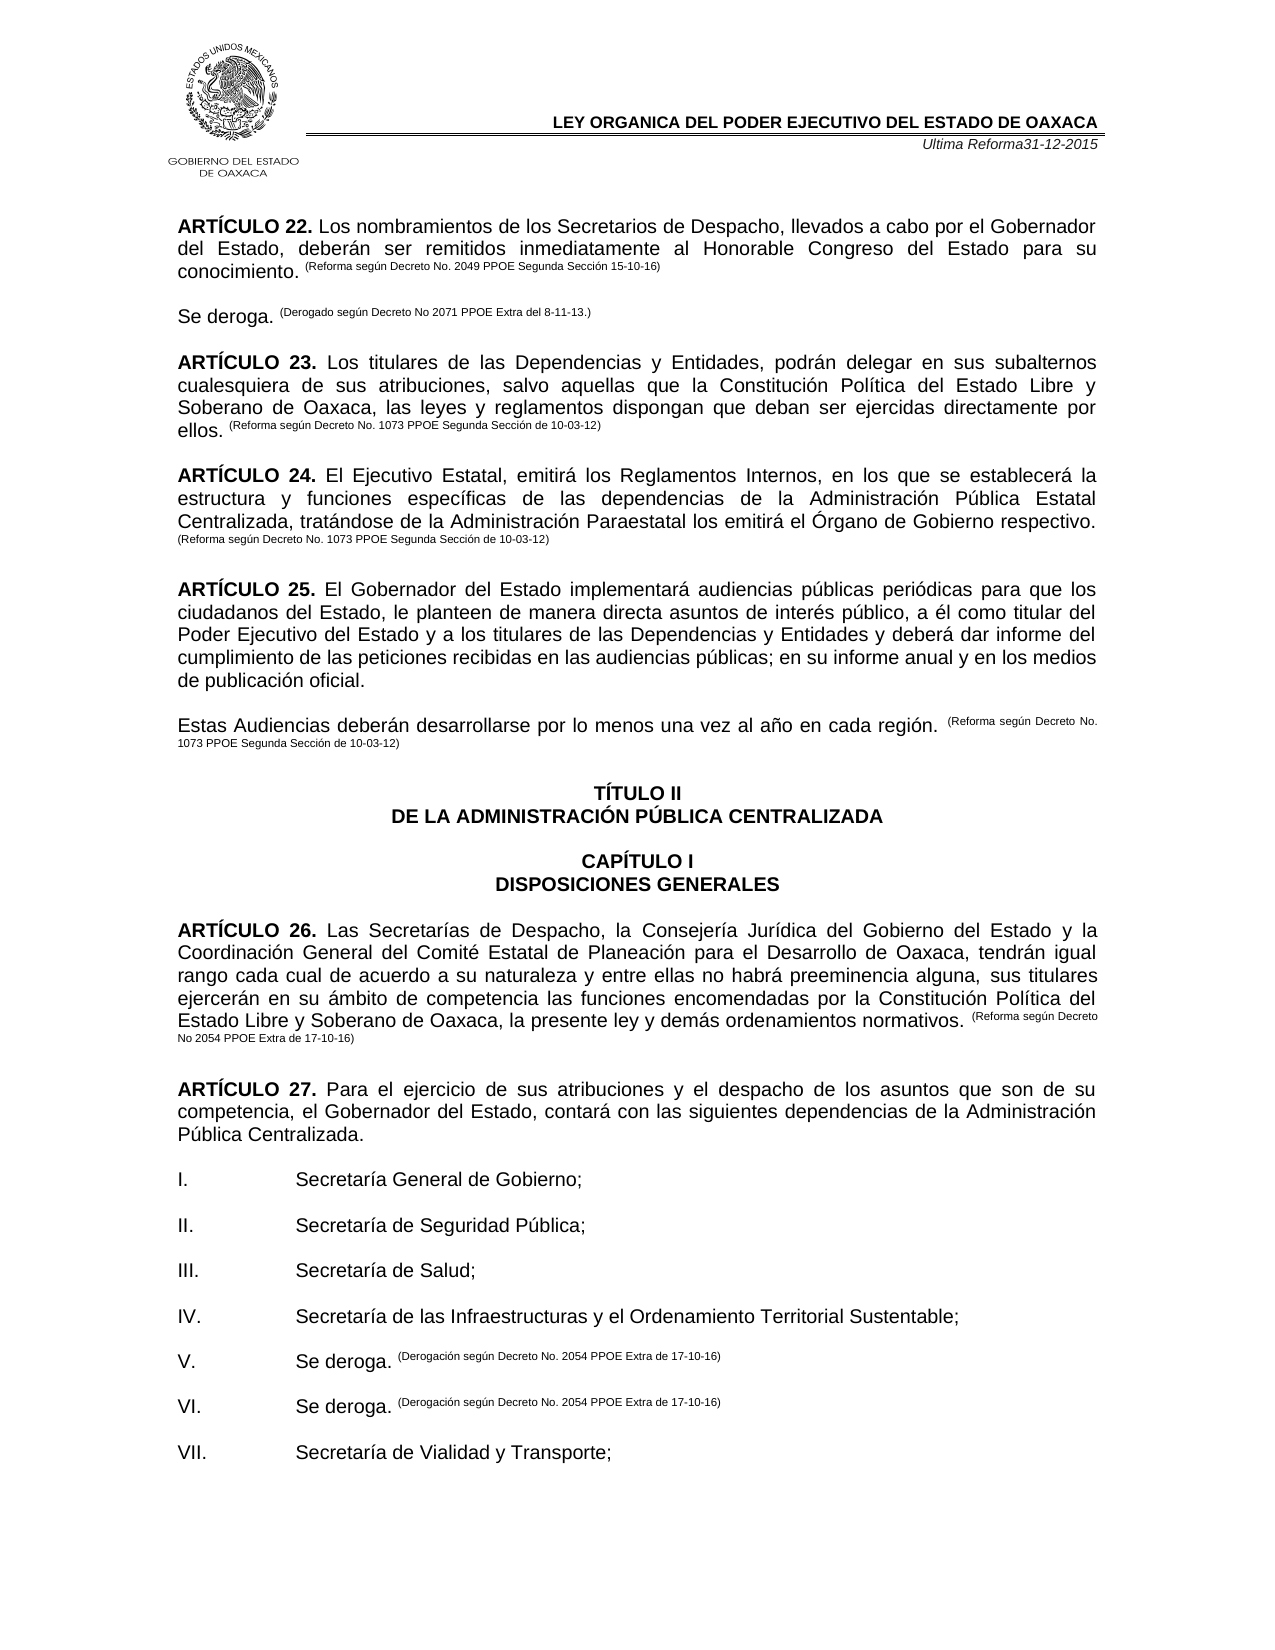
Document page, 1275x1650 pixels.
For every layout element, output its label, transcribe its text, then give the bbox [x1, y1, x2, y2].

text TÍTULO II [177, 782, 1098, 805]
text ARTÍCULO 24. El Ejecutivo Estatal, emitirá los Reglamentos Internos, en los que se establecerá la estructura y funciones específicas de las dependencias de la Administración Pública Estatal Centralizada, tratándose de la Administración Paraestatal los emitirá el Órgano de Gobierno respectivo. (Reforma según Decreto No. 1073 PPOE Segunda Sección de 10-03-12) [177, 464, 1098, 555]
text II. Secretaría de Seguridad Pública; [177, 1214, 1098, 1236]
text DISPOSICIONES GENERALES [177, 873, 1098, 896]
text ARTÍCULO 23. Los titulares de las Dependencias y Entidades, podrán delegar en sus subalternos cualesquiera de sus atribuciones, salvo aquellas que la Constitución Política del Estado Libre y Soberano de Oaxaca, las leyes y reglamentos dispongan que deban ser ejercidas directamente por ellos. (Reforma según Decreto No. 1073 PPOE Segunda Sección de 10-03-12) [177, 351, 1098, 442]
picture [165, 40, 302, 180]
text I. Secretaría General de Gobierno; [177, 1168, 1098, 1191]
text DE LA ADMINISTRACIÓN PÚBLICA CENTRALIZADA [177, 805, 1098, 828]
text Se deroga. (Derogado según Decreto No 2071 PPOE Extra del 8-11-13.) [177, 305, 1098, 328]
text CAPÍTULO I [177, 850, 1098, 873]
text Estas Audiencias deberán desarrollarse por lo menos una vez al año en cada región. (Reforma según Decreto No. 1073 PPOE Segunda Sección de 10-03-12) [177, 714, 1098, 759]
text ARTÍCULO 25. El Gobernador del Estado implementará audiencias públicas periódicas para que los ciudadanos del Estado, le planteen de manera directa asuntos de interés público, a él como titular del Poder Ejecutivo del Estado y a los titulares de las Dependencias y Entidades y deberá dar informe del cumplimiento de las peticiones recibidas en las audiencias públicas; en su informe anual y en los medios de publicación oficial. [177, 578, 1098, 691]
text III. Secretaría de Salud; [177, 1259, 1098, 1282]
text ARTÍCULO 22. Los nombramientos de los Secretarios de Despacho, llevados a cabo por el Gobernador del Estado, deberán ser remitidos inmediatamente al Honorable Congreso del Estado para su conocimiento. (Reforma según Decreto No. 2049 PPOE Segunda Sección 15-10-16) [177, 214, 1098, 283]
text V. Se deroga. (Derogación según Decreto No. 2054 PPOE Extra de 17-10-16) [177, 1350, 1098, 1373]
text VI. Se deroga. (Derogación según Decreto No. 2054 PPOE Extra de 17-10-16) [177, 1395, 1098, 1418]
text IV. Secretaría de las Infraestructuras y el Ordenamiento Territorial Sustentable; [177, 1304, 1098, 1327]
text VII. Secretaría de Vialidad y Transporte; [177, 1441, 1098, 1463]
text ARTÍCULO 26. Las Secretarías de Despacho, la Consejería Jurídica del Gobierno del Estado y la Coordinación General del Comité Estatal de Planeación para el Desarrollo de Oaxaca, tendrán igual rango cada cual de acuerdo a su naturaleza y entre ellas no habrá preeminencia alguna, sus titulares ejercerán en su ámbito de competencia las funciones encomendadas por la Constitución Política del Estado Libre y Soberano de Oaxaca, la presente ley y demás ordenamientos normativos. (Reforma según Decreto No 2054 PPOE Extra de 17-10-16) [177, 918, 1098, 1055]
text ARTÍCULO 27. Para el ejercicio de sus atribuciones y el despacho de los asuntos que son de su competencia, el Gobernador del Estado, contará con las siguientes dependencias de la Administración Pública Centralizada. [177, 1077, 1098, 1146]
